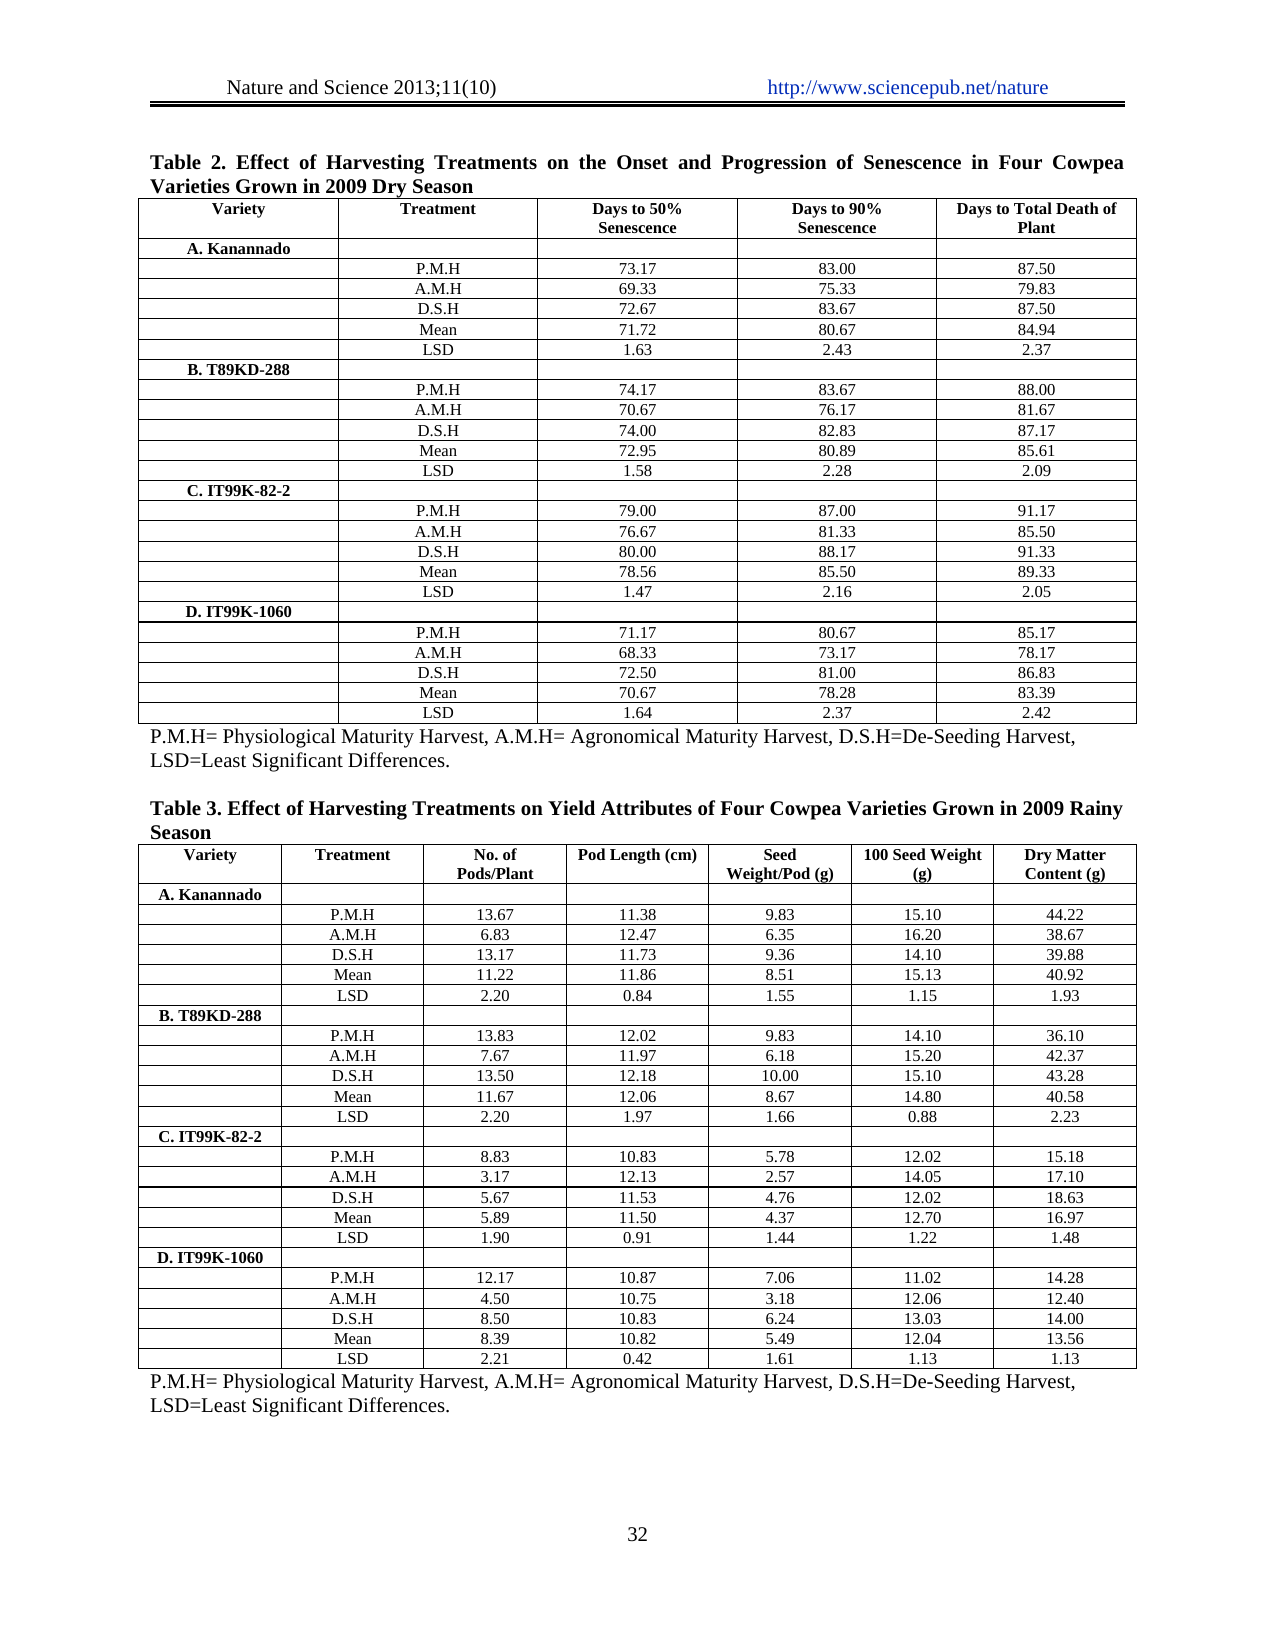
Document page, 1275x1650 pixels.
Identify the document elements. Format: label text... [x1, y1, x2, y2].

table_cell 87.00 [738, 501, 936, 520]
table_cell 73.17 [738, 643, 936, 662]
table_cell [139, 380, 338, 399]
table_cell Mean [339, 319, 537, 338]
table_cell 70.67 [538, 683, 737, 702]
table_cell 1.55 [709, 985, 851, 1004]
table_cell 8.51 [709, 965, 851, 984]
table_cell 81.00 [738, 663, 936, 682]
table_cell [937, 602, 1136, 621]
table_cell [139, 985, 281, 1004]
table_cell [139, 905, 281, 924]
table_cell 40.92 [994, 965, 1136, 984]
table_cell 2.20 [424, 985, 566, 1004]
table_cell 16.20 [852, 925, 993, 944]
table_cell 10.83 [567, 1309, 708, 1328]
table_cell 80.67 [738, 319, 936, 338]
table_cell 1.63 [538, 340, 737, 359]
table_cell LSD [282, 1107, 423, 1126]
table_cell 4.76 [709, 1188, 851, 1207]
table_cell 13.67 [424, 905, 566, 924]
table_cell 12.06 [852, 1289, 993, 1308]
table_cell [139, 420, 338, 439]
table_cell D. IT99K-1060 [139, 602, 338, 621]
table_cell 89.33 [937, 562, 1136, 581]
table_cell 14.10 [852, 945, 993, 964]
table_cell 80.00 [538, 542, 737, 561]
table_cell 12.06 [567, 1086, 708, 1106]
table_cell LSD [339, 703, 537, 722]
table_cell [139, 1208, 281, 1227]
table_header Days to Total Death of Plant [937, 199, 1136, 237]
table_cell D.S.H [282, 1309, 423, 1328]
table_cell 1.15 [852, 985, 993, 1004]
table_cell [738, 481, 936, 500]
table_cell [994, 1248, 1136, 1267]
table_cell 2.43 [738, 340, 936, 359]
table_cell [139, 1066, 281, 1085]
table_header Treatment [282, 845, 423, 883]
table_cell LSD [282, 1228, 423, 1247]
table_cell [139, 1026, 281, 1045]
table_cell [139, 945, 281, 964]
table_cell 87.50 [937, 299, 1136, 318]
table_cell [282, 1127, 423, 1146]
table_cell 1.44 [709, 1228, 851, 1247]
table_cell [567, 1006, 708, 1025]
table_header Pod Length (cm) [567, 845, 708, 883]
table_cell B. T89KD-288 [139, 1006, 281, 1025]
table_cell 76.67 [538, 521, 737, 541]
table_cell [139, 1086, 281, 1106]
table_cell [339, 239, 537, 258]
table_cell 1.61 [709, 1349, 851, 1368]
table_cell [994, 1127, 1136, 1146]
table_cell 2.21 [424, 1349, 566, 1368]
table_cell 43.28 [994, 1066, 1136, 1085]
table_cell 1.22 [852, 1228, 993, 1247]
table_cell [339, 360, 537, 379]
table_cell [139, 703, 338, 722]
table_cell A. Kanannado [139, 239, 338, 258]
table_cell Mean [282, 1208, 423, 1227]
table_cell 13.56 [994, 1329, 1136, 1348]
table_cell [538, 360, 737, 379]
table_cell 2.20 [424, 1107, 566, 1126]
table_cell Mean [282, 1086, 423, 1106]
table_cell 17.10 [994, 1167, 1136, 1186]
table_cell 10.00 [709, 1066, 851, 1085]
table_cell 72.50 [538, 663, 737, 682]
table_cell [139, 1329, 281, 1348]
table_cell 1.13 [852, 1349, 993, 1368]
table_cell LSD [339, 461, 537, 480]
table_cell 3.17 [424, 1167, 566, 1186]
table_cell 5.78 [709, 1147, 851, 1166]
table_cell D. IT99K-1060 [139, 1248, 281, 1267]
table_cell [937, 239, 1136, 258]
table_cell Mean [339, 562, 537, 581]
table_cell 11.02 [852, 1268, 993, 1287]
table_cell 83.67 [738, 380, 936, 399]
table_cell 83.67 [738, 299, 936, 318]
table_cell 12.13 [567, 1167, 708, 1186]
table_cell A.M.H [339, 400, 537, 419]
table_cell 13.03 [852, 1309, 993, 1328]
table_header Seed Weight/Pod (g) [709, 845, 851, 883]
table_cell 88.17 [738, 542, 936, 561]
table_cell [852, 1248, 993, 1267]
table_cell 87.50 [937, 259, 1136, 278]
table_cell 12.02 [567, 1026, 708, 1045]
table_cell 36.10 [994, 1026, 1136, 1045]
table_cell 7.06 [709, 1268, 851, 1287]
table_cell 2.05 [937, 582, 1136, 601]
table_cell 71.72 [538, 319, 737, 338]
table_cell [994, 884, 1136, 903]
table_cell [937, 360, 1136, 379]
table_cell 8.50 [424, 1309, 566, 1328]
table_cell 2.16 [738, 582, 936, 601]
table_cell 12.70 [852, 1208, 993, 1227]
table_cell [139, 643, 338, 662]
table_header No. of Pods/Plant [424, 845, 566, 883]
table_cell [937, 481, 1136, 500]
table_cell [709, 1006, 851, 1025]
table_cell 13.83 [424, 1026, 566, 1045]
table_cell 6.24 [709, 1309, 851, 1328]
text Table 3. Effect of Harvesting Treatments on Yield Attributes of Four Cowpea Varieties Grown in 2009 Rainy Season [150, 796, 1125, 844]
table_cell P.M.H [282, 1147, 423, 1166]
table_cell 1.47 [538, 582, 737, 601]
table_cell [139, 683, 338, 702]
table_cell D.S.H [282, 945, 423, 964]
table_cell [852, 1127, 993, 1146]
table_cell 15.10 [852, 1066, 993, 1085]
table_cell 12.47 [567, 925, 708, 944]
table_cell 6.83 [424, 925, 566, 944]
table_cell 6.35 [709, 925, 851, 944]
table_cell 9.83 [709, 905, 851, 924]
table_cell 86.83 [937, 663, 1136, 682]
table_cell B. T89KD-288 [139, 360, 338, 379]
table_cell A.M.H [282, 1289, 423, 1308]
table_cell 85.50 [738, 562, 936, 581]
table_cell 38.67 [994, 925, 1136, 944]
table_cell 18.63 [994, 1188, 1136, 1207]
table_cell P.M.H [339, 259, 537, 278]
table_cell P.M.H [339, 380, 537, 399]
table_header Days to 50% Senescence [538, 199, 737, 237]
table_cell Mean [339, 441, 537, 460]
table_cell 1.90 [424, 1228, 566, 1247]
table_cell [139, 542, 338, 561]
table_cell 14.05 [852, 1167, 993, 1186]
table_cell [567, 1127, 708, 1146]
table_cell P.M.H [339, 501, 537, 520]
table_cell [139, 319, 338, 338]
table_cell 42.37 [994, 1046, 1136, 1065]
table_cell [424, 1248, 566, 1267]
text P.M.H= Physiological Maturity Harvest, A.M.H= Agronomical Maturity Harvest, D.S.H=De-Seeding Harvest, [150, 1369, 1125, 1393]
table_cell 73.17 [538, 259, 737, 278]
table_cell [139, 1289, 281, 1308]
table_cell [994, 1006, 1136, 1025]
table_cell 8.67 [709, 1086, 851, 1106]
table_cell A.M.H [282, 1046, 423, 1065]
table_cell P.M.H [282, 905, 423, 924]
table_cell 71.17 [538, 623, 737, 642]
table_cell [139, 1167, 281, 1186]
table_cell LSD [282, 1349, 423, 1368]
table_cell 4.37 [709, 1208, 851, 1227]
table_cell [139, 925, 281, 944]
table_cell [567, 1248, 708, 1267]
table_cell [282, 1006, 423, 1025]
table_cell [139, 340, 338, 359]
table_cell 5.49 [709, 1329, 851, 1348]
table_cell 10.82 [567, 1329, 708, 1348]
table_cell P.M.H [339, 623, 537, 642]
table_cell 2.09 [937, 461, 1136, 480]
table_cell 85.50 [937, 521, 1136, 541]
table_cell 13.50 [424, 1066, 566, 1085]
table_cell [139, 521, 338, 541]
table_cell D.S.H [282, 1188, 423, 1207]
table_cell 0.88 [852, 1107, 993, 1126]
table_cell 44.22 [994, 905, 1136, 924]
table_cell 40.58 [994, 1086, 1136, 1106]
table_cell 12.04 [852, 1329, 993, 1348]
table_cell [424, 1127, 566, 1146]
table_cell 80.89 [738, 441, 936, 460]
table_cell [139, 441, 338, 460]
table_cell A.M.H [282, 1167, 423, 1186]
table_cell Mean [282, 1329, 423, 1348]
table_cell LSD [282, 985, 423, 1004]
table_cell D.S.H [339, 299, 537, 318]
table_cell 11.22 [424, 965, 566, 984]
table_cell 5.67 [424, 1188, 566, 1207]
table_cell 78.17 [937, 643, 1136, 662]
table_cell 1.48 [994, 1228, 1136, 1247]
table_cell LSD [339, 582, 537, 601]
table_cell 81.67 [937, 400, 1136, 419]
table_cell 11.50 [567, 1208, 708, 1227]
table_cell [424, 1006, 566, 1025]
table_cell 12.18 [567, 1066, 708, 1085]
table_cell [139, 1228, 281, 1247]
table_cell 91.17 [937, 501, 1136, 520]
table_cell 80.67 [738, 623, 936, 642]
table_cell A.M.H [339, 643, 537, 662]
table_header Dry Matter Content (g) [994, 845, 1136, 883]
text P.M.H= Physiological Maturity Harvest, A.M.H= Agronomical Maturity Harvest, D.S.H=De-Seeding Harvest, [150, 724, 1125, 748]
table_cell [738, 360, 936, 379]
table_cell [139, 400, 338, 419]
table_cell [852, 1006, 993, 1025]
table_cell D.S.H [339, 663, 537, 682]
table_cell P.M.H [282, 1026, 423, 1045]
table_cell 2.28 [738, 461, 936, 480]
table_cell D.S.H [339, 542, 537, 561]
table_cell 0.84 [567, 985, 708, 1004]
table_cell 68.33 [538, 643, 737, 662]
table_cell [709, 1127, 851, 1146]
table_header Treatment [339, 199, 537, 237]
table_cell 79.83 [937, 279, 1136, 298]
table_cell 2.37 [937, 340, 1136, 359]
table_cell 70.67 [538, 400, 737, 419]
text LSD=Least Significant Differences. [150, 1393, 1125, 1417]
table_cell 12.17 [424, 1268, 566, 1287]
table_cell 74.00 [538, 420, 737, 439]
table_cell [139, 1046, 281, 1065]
table_cell 13.17 [424, 945, 566, 964]
table_cell 72.67 [538, 299, 737, 318]
table_header Variety [139, 845, 281, 883]
table_cell [139, 461, 338, 480]
table_cell P.M.H [282, 1268, 423, 1287]
table_cell 83.00 [738, 259, 936, 278]
table_cell 11.86 [567, 965, 708, 984]
table_cell 0.91 [567, 1228, 708, 1247]
table_cell [709, 884, 851, 903]
table_cell [139, 1188, 281, 1207]
table_cell [139, 562, 338, 581]
table_cell 81.33 [738, 521, 936, 541]
table_cell 2.37 [738, 703, 936, 722]
table_cell 11.53 [567, 1188, 708, 1207]
table_cell 1.64 [538, 703, 737, 722]
table_cell 8.83 [424, 1147, 566, 1166]
table_header 100 Seed Weight (g) [852, 845, 993, 883]
table_cell 78.56 [538, 562, 737, 581]
table_cell Mean [282, 965, 423, 984]
table_cell C. IT99K-82-2 [139, 481, 338, 500]
table_cell 1.93 [994, 985, 1136, 1004]
table_cell 39.88 [994, 945, 1136, 964]
table_cell 2.42 [937, 703, 1136, 722]
table_cell 14.10 [852, 1026, 993, 1045]
table_cell [139, 1268, 281, 1287]
table_cell 74.17 [538, 380, 737, 399]
table_cell [852, 884, 993, 903]
table_cell 82.83 [738, 420, 936, 439]
table_cell [282, 884, 423, 903]
table_cell 85.17 [937, 623, 1136, 642]
table_cell 10.87 [567, 1268, 708, 1287]
table_cell 75.33 [738, 279, 936, 298]
table_cell 69.33 [538, 279, 737, 298]
table_cell [139, 1349, 281, 1368]
table_cell 4.50 [424, 1289, 566, 1308]
table_cell 12.02 [852, 1188, 993, 1207]
table_cell 83.39 [937, 683, 1136, 702]
table_cell 15.20 [852, 1046, 993, 1065]
table_cell 0.42 [567, 1349, 708, 1368]
table_cell 1.97 [567, 1107, 708, 1126]
table_cell [139, 279, 338, 298]
table_cell 3.18 [709, 1289, 851, 1308]
table_cell 88.00 [937, 380, 1136, 399]
table_cell [139, 965, 281, 984]
table_cell 8.39 [424, 1329, 566, 1348]
table_cell [738, 239, 936, 258]
table_cell 15.13 [852, 965, 993, 984]
table_cell 1.13 [994, 1349, 1136, 1368]
table_cell 11.67 [424, 1086, 566, 1106]
table_cell 1.66 [709, 1107, 851, 1126]
table_cell 15.10 [852, 905, 993, 924]
table_cell D.S.H [339, 420, 537, 439]
table_cell [567, 884, 708, 903]
table_cell 9.36 [709, 945, 851, 964]
table_cell 11.38 [567, 905, 708, 924]
table_cell [139, 1107, 281, 1126]
table_cell 15.18 [994, 1147, 1136, 1166]
text LSD=Least Significant Differences. [150, 748, 1125, 772]
table_cell 9.83 [709, 1026, 851, 1045]
table_cell 16.97 [994, 1208, 1136, 1227]
table_cell [538, 239, 737, 258]
table_cell 11.97 [567, 1046, 708, 1065]
table_cell 72.95 [538, 441, 737, 460]
table_cell 14.00 [994, 1309, 1136, 1328]
table_cell 7.67 [424, 1046, 566, 1065]
table_cell 10.75 [567, 1289, 708, 1308]
table_cell [139, 582, 338, 601]
table_cell 2.23 [994, 1107, 1136, 1126]
table_cell A. Kanannado [139, 884, 281, 903]
table_cell 1.58 [538, 461, 737, 480]
table_cell 79.00 [538, 501, 737, 520]
table_header Days to 90% Senescence [738, 199, 936, 237]
table_cell [139, 663, 338, 682]
table_cell [339, 481, 537, 500]
table_cell C. IT99K-82-2 [139, 1127, 281, 1146]
table_cell 10.83 [567, 1147, 708, 1166]
table_cell [139, 623, 338, 642]
table_cell [139, 1309, 281, 1328]
table_cell LSD [339, 340, 537, 359]
text Table 2. Effect of Harvesting Treatments on the Onset and Progression of Senescence in Four Cowpea Varieties Grown in 2009 Dry Season [150, 150, 1125, 198]
table_cell 76.17 [738, 400, 936, 419]
table_cell [282, 1248, 423, 1267]
table_cell 87.17 [937, 420, 1136, 439]
table_cell [339, 602, 537, 621]
table_header Variety [139, 199, 338, 237]
table_cell Mean [339, 683, 537, 702]
table_cell 14.80 [852, 1086, 993, 1106]
table_cell [139, 501, 338, 520]
table_cell [139, 259, 338, 278]
table_cell [139, 1147, 281, 1166]
table_cell 14.28 [994, 1268, 1136, 1287]
table_cell D.S.H [282, 1066, 423, 1085]
table_cell [424, 884, 566, 903]
table_cell A.M.H [339, 521, 537, 541]
table_cell 5.89 [424, 1208, 566, 1227]
table_cell A.M.H [282, 925, 423, 944]
table_cell A.M.H [339, 279, 537, 298]
table_cell [709, 1248, 851, 1267]
table_cell 12.40 [994, 1289, 1136, 1308]
table_cell 84.94 [937, 319, 1136, 338]
table_cell [738, 602, 936, 621]
table_cell [538, 481, 737, 500]
table_cell 78.28 [738, 683, 936, 702]
table_cell [538, 602, 737, 621]
table_cell 6.18 [709, 1046, 851, 1065]
table_cell 85.61 [937, 441, 1136, 460]
table_cell [139, 299, 338, 318]
table_cell 91.33 [937, 542, 1136, 561]
table_cell 11.73 [567, 945, 708, 964]
table_cell 2.57 [709, 1167, 851, 1186]
table_cell 12.02 [852, 1147, 993, 1166]
